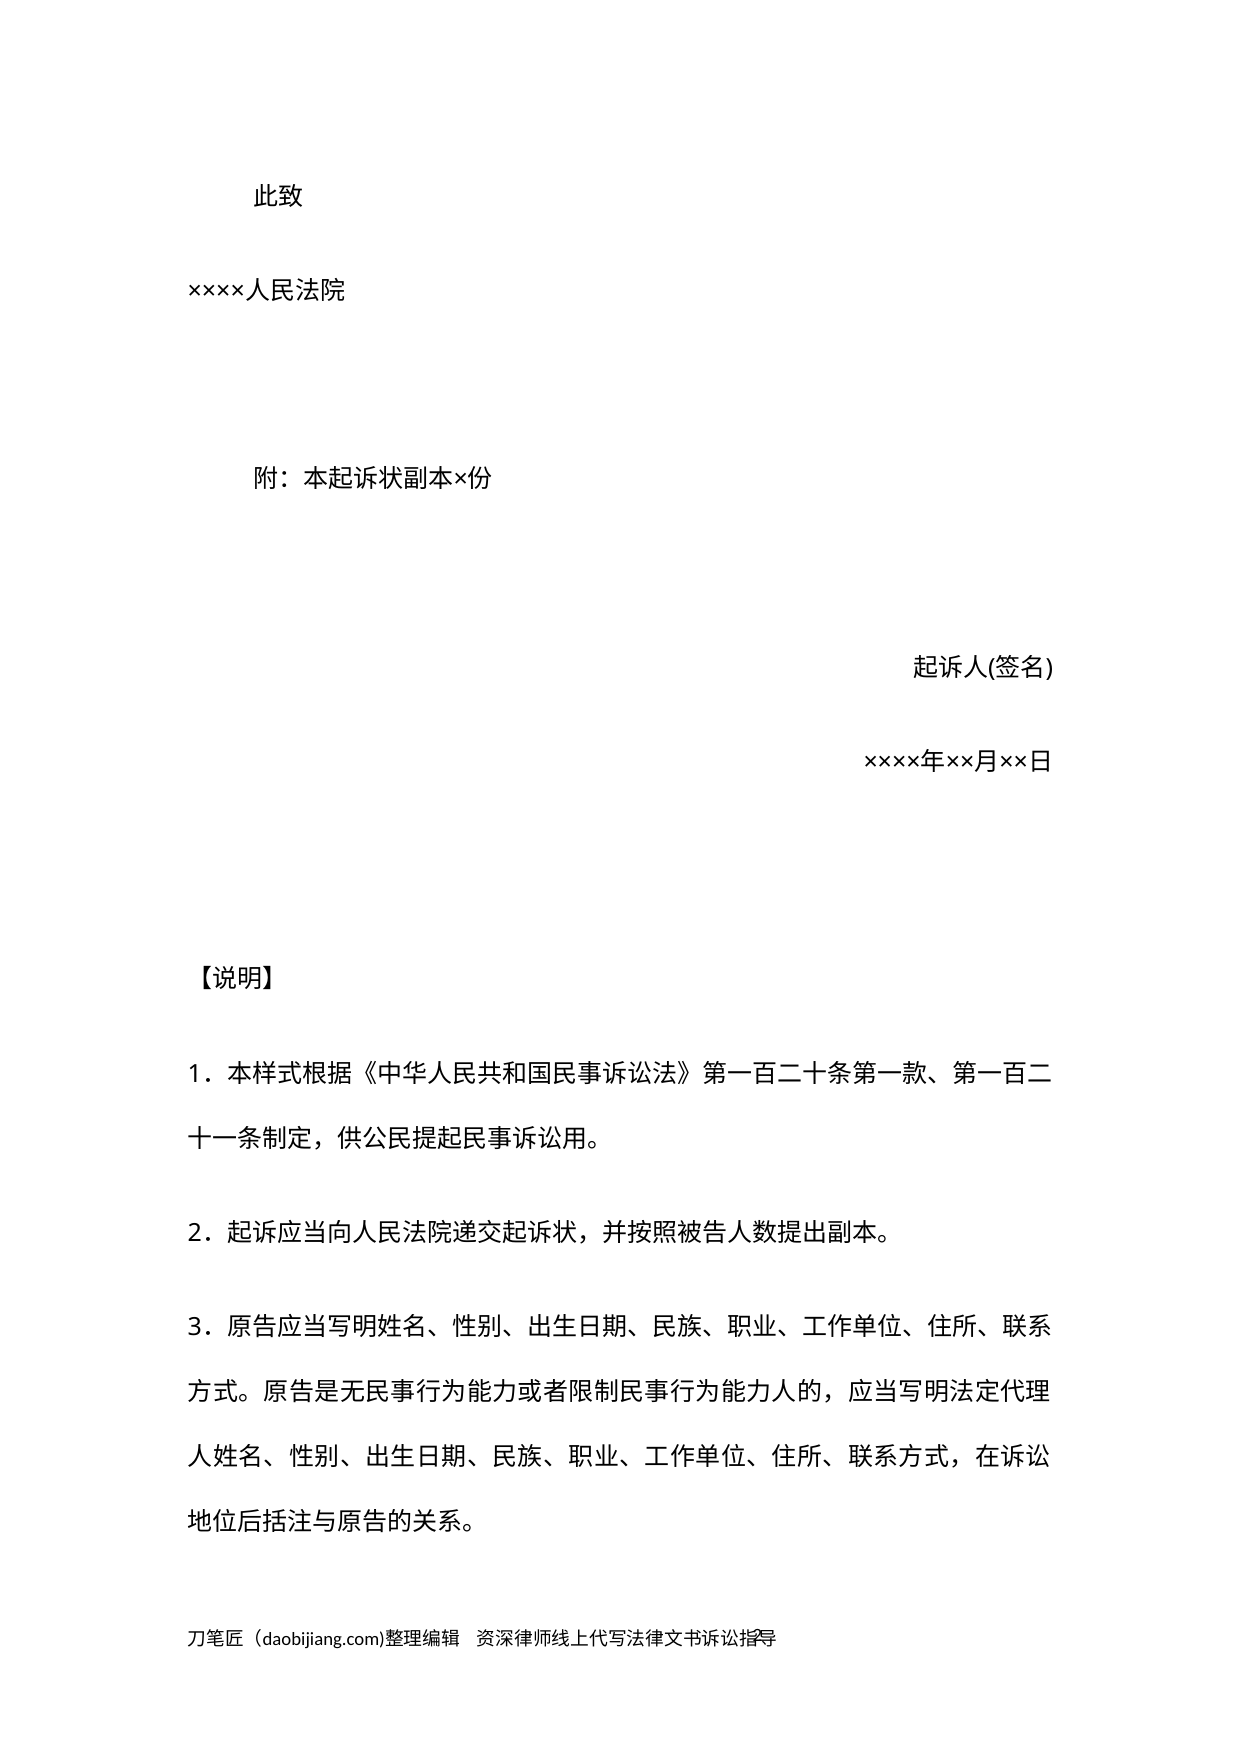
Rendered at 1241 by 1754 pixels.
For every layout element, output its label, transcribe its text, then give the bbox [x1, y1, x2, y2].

text ××××人民法院 [187, 256, 1053, 321]
text 2．起诉应当向人民法院递交起诉状，并按照被告人数提出副本。 [187, 1198, 1053, 1263]
text 3．原告应当写明姓名、性别、出生日期、民族、职业、工作单位、住所、联系方式。原告是无民事行为能力或者限制民事行为能力人的，应当写明法定代理人姓名、性别、出生日期、民族、职业、工作单位、住所、联系方式，在诉讼地位后括注与原告的关系。 [187, 1292, 1053, 1552]
text 【说明】 [187, 944, 1053, 1009]
text ××××年××月××日 [187, 727, 1053, 792]
text 起诉人(签名) [187, 633, 1053, 698]
text 此致 [187, 162, 1053, 227]
text 1．本样式根据《中华人民共和国民事诉讼法》第一百二十条第一款、第一百二十一条制定，供公民提起民事诉讼用。 [187, 1039, 1053, 1169]
text 附：本起诉状副本×份 [187, 444, 1053, 509]
